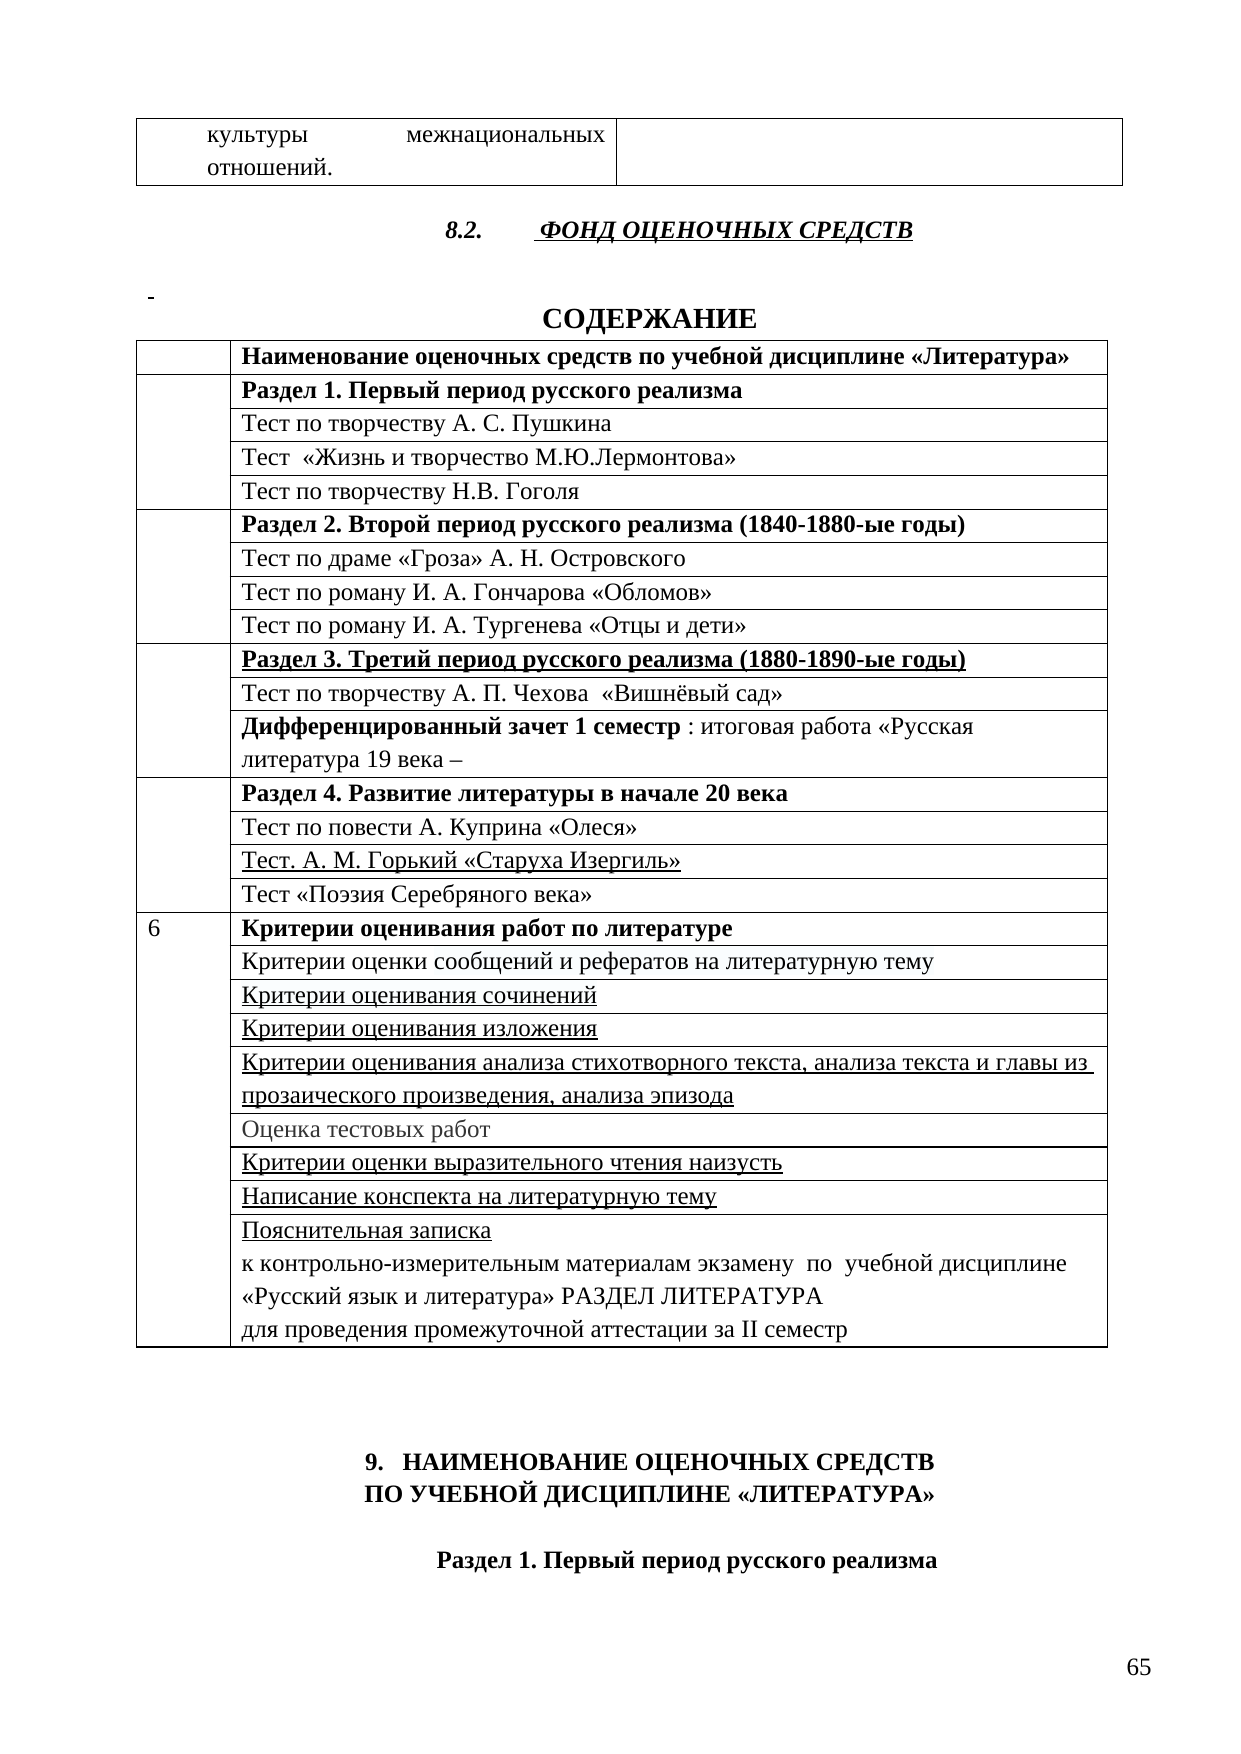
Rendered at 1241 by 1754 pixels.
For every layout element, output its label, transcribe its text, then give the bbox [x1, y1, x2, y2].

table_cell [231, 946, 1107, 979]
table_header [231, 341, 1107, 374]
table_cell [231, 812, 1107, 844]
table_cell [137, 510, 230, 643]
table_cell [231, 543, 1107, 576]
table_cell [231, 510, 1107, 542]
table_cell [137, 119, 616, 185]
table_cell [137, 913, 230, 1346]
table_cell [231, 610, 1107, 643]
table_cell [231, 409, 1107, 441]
list ФОНД ОЦЕНОЧНЫХ СРЕДСТВ [207, 215, 1152, 244]
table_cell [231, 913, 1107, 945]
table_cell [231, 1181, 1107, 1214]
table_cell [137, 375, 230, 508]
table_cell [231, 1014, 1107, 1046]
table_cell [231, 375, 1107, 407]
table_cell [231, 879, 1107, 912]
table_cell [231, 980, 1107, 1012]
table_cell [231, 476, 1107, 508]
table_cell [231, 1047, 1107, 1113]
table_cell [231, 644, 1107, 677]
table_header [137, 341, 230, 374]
list Раздел 1. Первый период русского реализма [223, 1546, 1152, 1574]
list Наименование оценочных средств [148, 1447, 1152, 1475]
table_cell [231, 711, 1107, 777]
text Содержание [148, 301, 1152, 335]
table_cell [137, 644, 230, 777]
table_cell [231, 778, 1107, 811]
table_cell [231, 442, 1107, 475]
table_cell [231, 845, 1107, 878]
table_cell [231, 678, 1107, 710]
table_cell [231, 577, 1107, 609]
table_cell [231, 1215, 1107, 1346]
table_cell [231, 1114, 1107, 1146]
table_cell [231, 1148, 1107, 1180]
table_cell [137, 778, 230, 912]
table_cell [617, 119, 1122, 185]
text ПО УЧЕБНОЙ ДИСЦИПЛИНЕ «ЛИТЕРАТУРА» [148, 1479, 1152, 1508]
